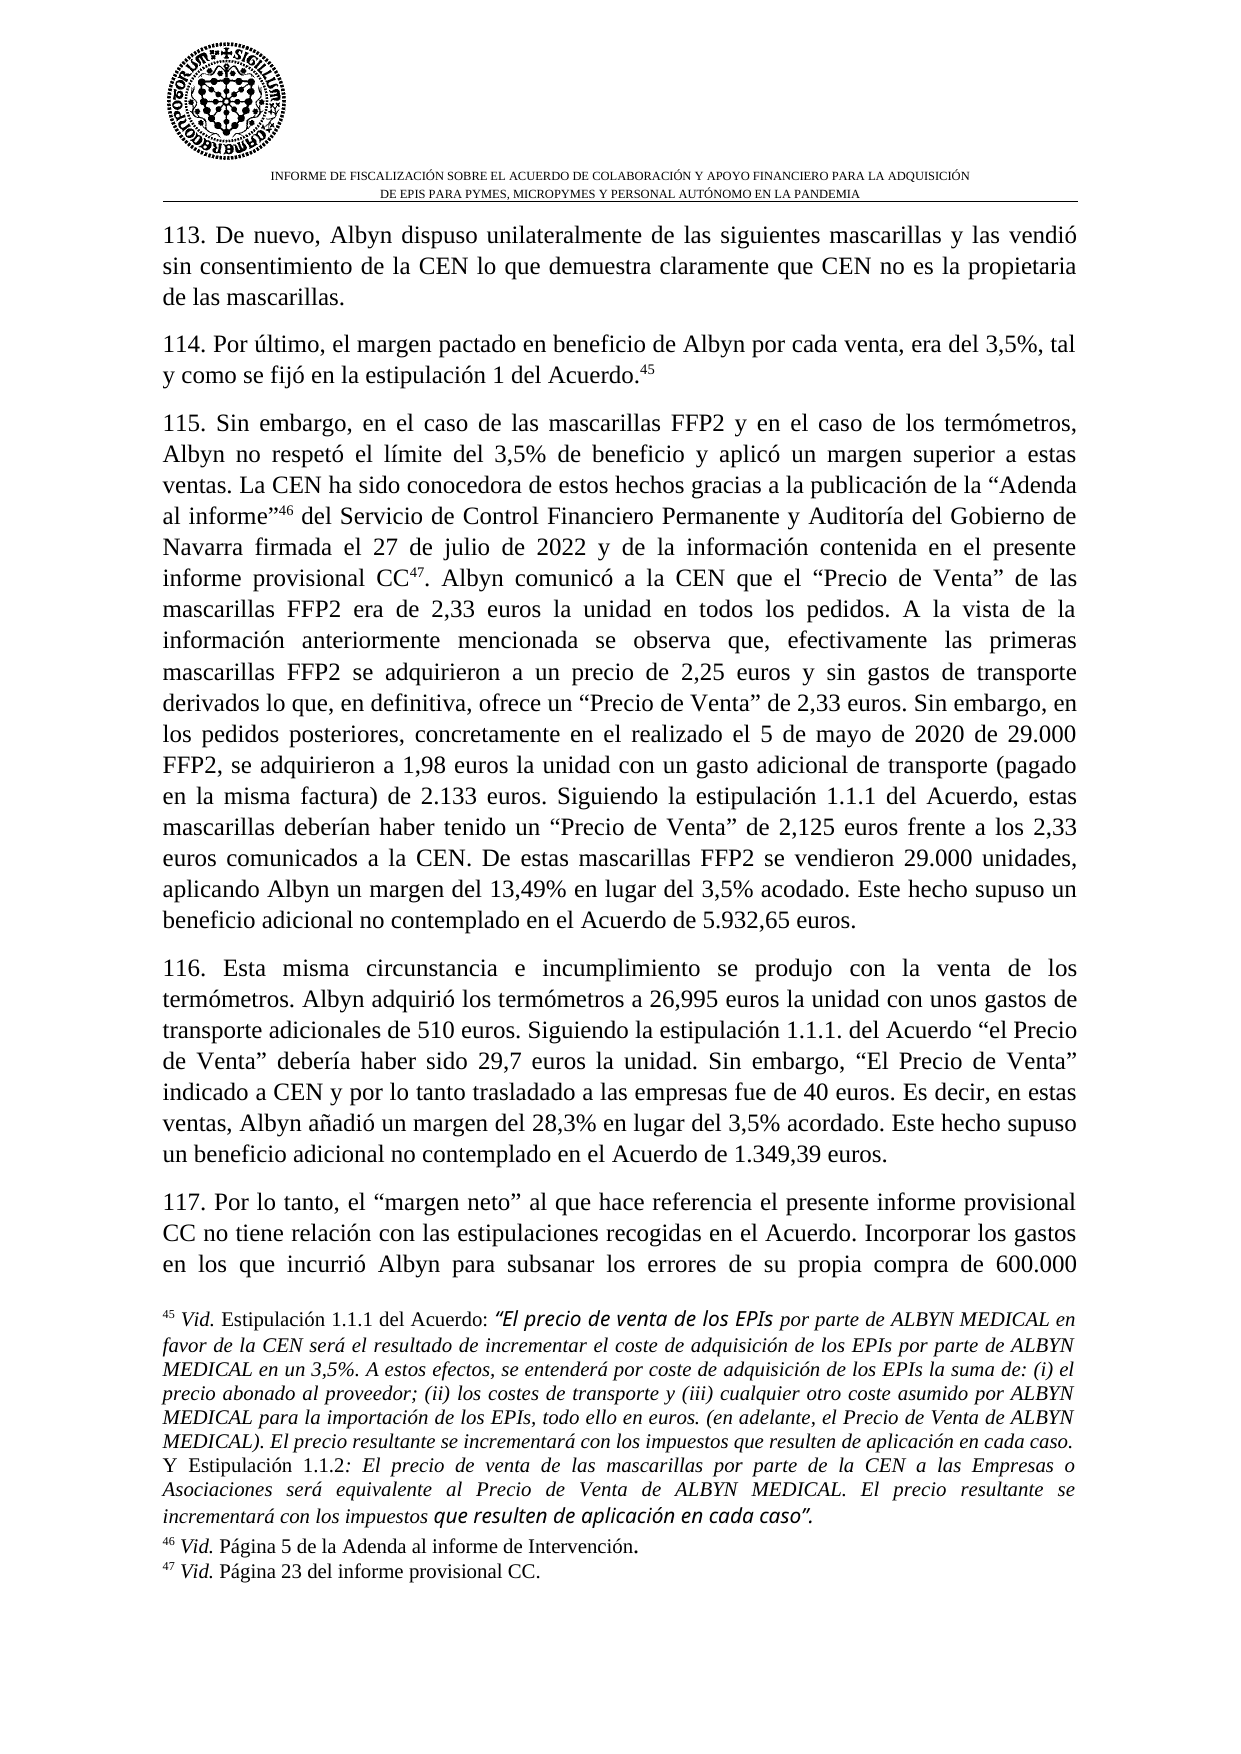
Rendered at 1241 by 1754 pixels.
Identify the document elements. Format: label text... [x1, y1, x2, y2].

text 115. Sin embargo, en el caso de las mascarillas FFP2 y en el caso de los termómetros, Albyn no respetó el límite del 3,5% de beneficio y aplicó un margen superior a estas ventas. La CEN ha sido conocedora de estos hechos gracias a la publicación de la “Adenda al informe” del Servicio de Control Financiero Permanente y Auditoría del Gobierno de Navarra firmada el 27 de julio de 2022 y de la información contenida en el presente informe provisional CC. Albyn comunicó a la CEN que el “Precio de Venta” de las mascarillas FFP2 era de 2,33 euros la unidad en todos los pedidos. A la vista de la información anteriormente mencionada se observa que, efectivamente las primeras mascarillas FFP2 se adquirieron a un precio de 2,25 euros y sin gastos de transporte derivados lo que, en definitiva, ofrece un “Precio de Venta” de 2,33 euros. Sin embargo, en los pedidos posteriores, concretamente en el realizado el 5 de mayo de 2020 de 29.000 FFP2, se adquirieron a 1,98 euros la unidad con un gasto adicional de transporte (pagado en la misma factura) de 2.133 euros. Siguiendo la estipulación 1.1.1 del Acuerdo, estas mascarillas deberían haber tenido un “Precio de Venta” de 2,125 euros frente a los 2,33 euros comunicados a la CEN. De estas mascarillas FFP2 se vendieron 29.000 unidades, aplicando Albyn un margen del 13,49% en lugar del 3,5% acodado. Este hecho supuso un beneficio adicional no contemplado en el Acuerdo de 5.932,65 euros. [162, 408, 1078, 934]
text 113. De nuevo, Albyn dispuso unilateralmente de las siguientes mascarillas y las vendió sin consentimiento de la CEN lo que demuestra claramente que CEN no es la propietaria de las mascarillas. [162, 220, 1078, 311]
text 114. Por último, el margen pactado en beneficio de Albyn por cada venta, era del 3,5%, tal y como se fijó en la estipulación 1 del Acuerdo. [162, 329, 1078, 389]
text 116. Esta misma circunstancia e incumplimiento se produjo con la venta de los termómetros. Albyn adquirió los termómetros a 26,995 euros la unidad con unos gastos de transporte adicionales de 510 euros. Siguiendo la estipulación 1.1.1. del Acuerdo “el Precio de Venta” debería haber sido 29,7 euros la unidad. Sin embargo, “El Precio de Venta” indicado a CEN y por lo tanto trasladado a las empresas fue de 40 euros. Es decir, en estas ventas, Albyn añadió un margen del 28,3% en lugar del 3,5% acordado. Este hecho supuso un beneficio adicional no contemplado en el Acuerdo de 1.349,39 euros. [162, 953, 1078, 1168]
picture [162, 38, 290, 164]
